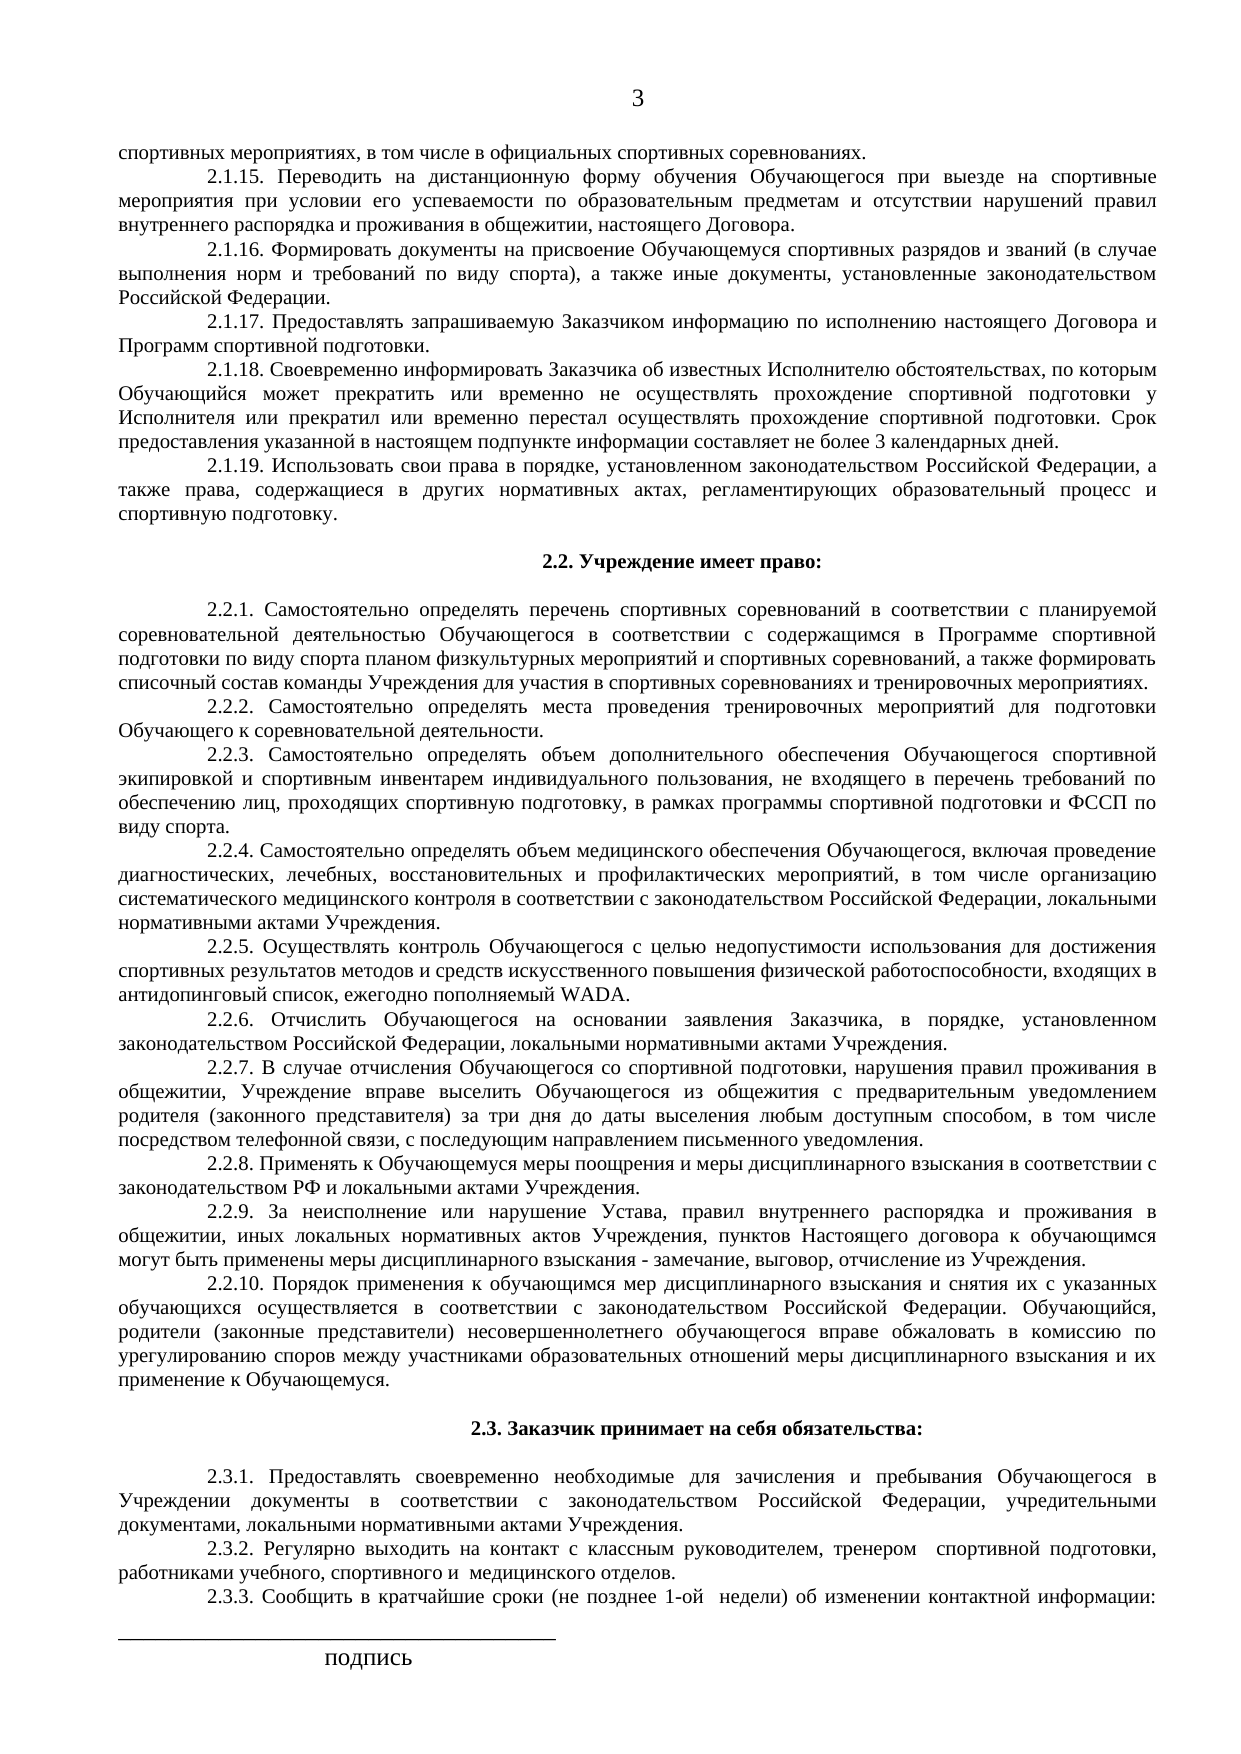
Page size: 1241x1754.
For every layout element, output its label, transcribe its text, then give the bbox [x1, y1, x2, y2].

text 2.3. Заказчик принимает на себя обязательства: [148, 1416, 1157, 1439]
text 2.2.5. Осуществлять контроль Обучающегося с целью недопустимости использования для достижения спортивных результатов методов и средств искусственного повышения физической работоспособности, входящих в антидопинговый список, ежегодно пополняемый WADA. [118, 934, 1157, 1006]
text 2.2.8. Применять к Обучающемуся меры поощрения и меры дисциплинарного взыскания в соответствии с законодательством РФ и локальными актами Учреждения. [118, 1151, 1157, 1199]
text 2.2.6. Отчислить Обучающегося на основании заявления Заказчика, в порядке, установленном законодательством Российской Федерации, локальными нормативными актами Учреждения. [118, 1006, 1157, 1054]
text 2.2.4. Самостоятельно определять объем медицинского обеспечения Обучающегося, включая проведение диагностических, лечебных, восстановительных и профилактических мероприятий, в том числе организацию систематического медицинского контроля в соответствии с законодательством Российской Федерации, локальными нормативными актами Учреждения. [118, 838, 1157, 934]
text 2.1.15. Переводить на дистанционную форму обучения Обучающегося при выезде на спортивные мероприятия при условии его успеваемости по образовательным предметам и отсутствии нарушений правил внутреннего распорядка и проживания в общежитии, настоящего Договора. [118, 164, 1157, 236]
text 2.1.16. Формировать документы на присвоение Обучающемуся спортивных разрядов и званий (в случае выполнения норм и требований по виду спорта), а также иные документы, установленные законодательством Российской Федерации. [118, 236, 1157, 309]
text 2.2. Учреждение имеет право: [118, 549, 1157, 573]
text 2.2.10. Порядок применения к обучающимся мер дисциплинарного взыскания и снятия их с указанных обучающихся осуществляется в соответствии с законодательством Российской Федерации. Обучающийся, родители (законные представители) несовершеннолетнего обучающегося вправе обжаловать в комиссию по урегулированию споров между участниками образовательных отношений меры дисциплинарного взыскания и их применение к Обучающемуся. [118, 1271, 1157, 1391]
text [118, 1584, 1157, 1608]
text 2.2.1. Самостоятельно определять перечень спортивных соревнований в соответствии с планируемой соревновательной деятельностью Обучающегося в соответствии с содержащимся в Программе спортивной подготовки по виду спорта планом физкультурных мероприятий и спортивных соревнований, а также формировать списочный состав команды Учреждения для участия в спортивных соревнованиях и тренировочных мероприятиях. [118, 597, 1157, 694]
text 2.1.17. Предоставлять запрашиваемую Заказчиком информацию по исполнению настоящего Договора и Программ спортивной подготовки. [118, 309, 1157, 357]
text 2.2.7. В случае отчисления Обучающегося со спортивной подготовки, нарушения правил проживания в общежитии, Учреждение вправе выселить Обучающегося из общежития с предварительным уведомлением родителя (законного представителя) за три дня до даты выселения любым доступным способом, в том числе посредством телефонной связи, с последующим направлением письменного уведомления. [118, 1054, 1157, 1151]
text 2.1.18. Своевременно информировать Заказчика об известных Исполнителю обстоятельствах, по которым Обучающийся может прекратить или временно не осуществлять прохождение спортивной подготовки у Исполнителя или прекратил или временно перестал осуществлять прохождение спортивной подготовки. Срок предоставления указанной в настоящем подпункте информации составляет не более 3 календарных дней. [118, 357, 1157, 453]
text 2.3.1. Предоставлять своевременно необходимые для зачисления и пребывания Обучающегося в Учреждении документы в соответствии с законодательством Российской Федерации, учредительными документами, локальными нормативными актами Учреждения. [118, 1464, 1157, 1536]
text 2.1.19. Использовать свои права в порядке, установленном законодательством Российской Федерации, а также права, содержащиеся в других нормативных актах, регламентирующих образовательный процесс и спортивную подготовку. [118, 453, 1157, 525]
text 2.2.2. Самостоятельно определять места проведения тренировочных мероприятий для подготовки Обучающего к соревновательной деятельности. [118, 694, 1157, 742]
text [118, 140, 1157, 164]
text 2.2.3. Самостоятельно определять объем дополнительного обеспечения Обучающегося спортивной экипировкой и спортивным инвентарем индивидуального пользования, не входящего в перечень требований по обеспечению лиц, проходящих спортивную подготовку, в рамках программы спортивной подготовки и ФССП по виду спорта. [118, 742, 1157, 838]
text 2.2.9. За неисполнение или нарушение Устава, правил внутреннего распорядка и проживания в общежитии, иных локальных нормативных актов Учреждения, пунктов Настоящего договора к обучающимся могут быть применены меры дисциплинарного взыскания - замечание, выговор, отчисление из Учреждения. [118, 1199, 1157, 1271]
text 2.3.2. Регулярно выходить на контакт с классным руководителем, тренером спортивной подготовки, работниками учебного, спортивного и медицинского отделов. [118, 1536, 1157, 1584]
